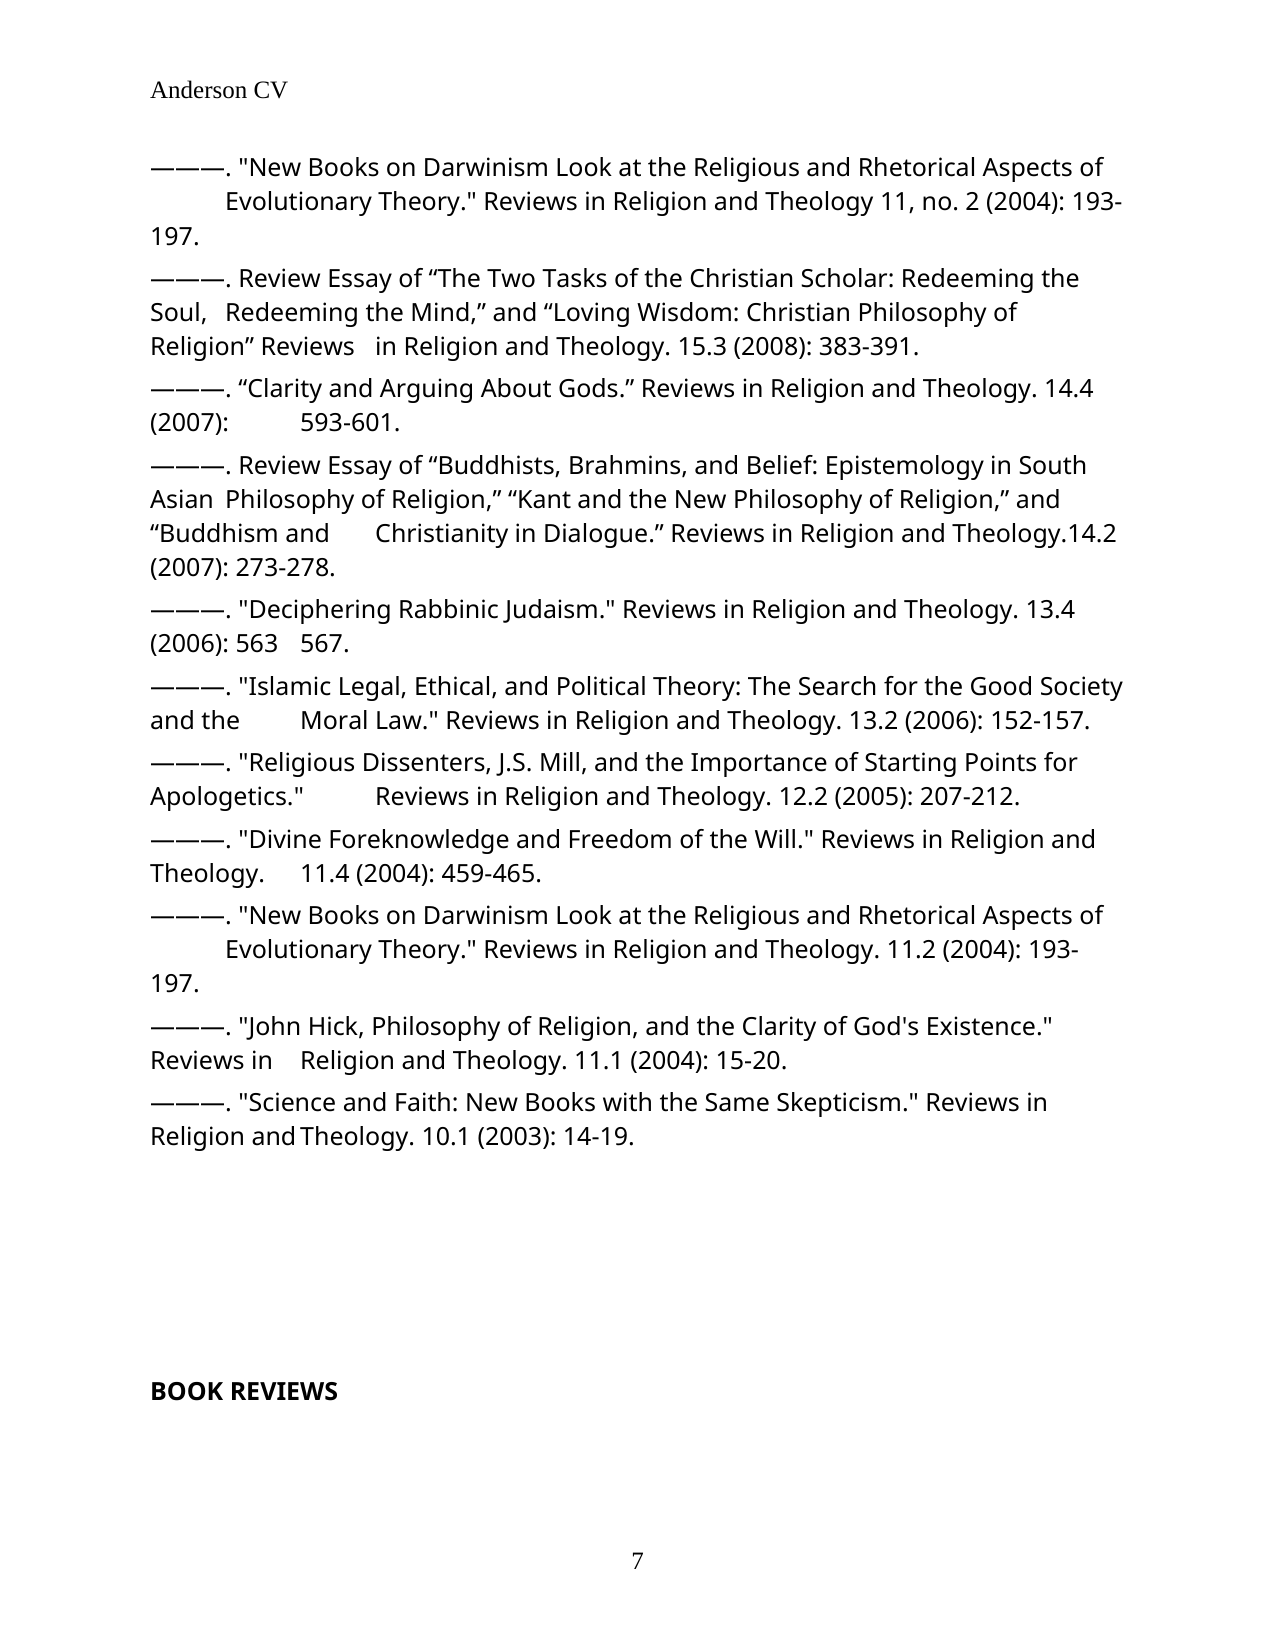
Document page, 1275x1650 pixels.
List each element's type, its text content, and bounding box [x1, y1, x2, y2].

text ———. "New Books on Darwinism Look at the Religious and Rhetorical Aspects of Evolutionary Theory." Reviews in Religion and Theology. 11.2 (2004): 193-197. [150, 898, 1125, 1000]
text ———. Review Essay of “The Two Tasks of the Christian Scholar: Redeeming the Soul, Redeeming the Mind,” and “Loving Wisdom: Christian Philosophy of Religion” Reviews in Religion and Theology. 15.3 (2008): 383-391. [150, 261, 1125, 363]
text ———. “Clarity and Arguing About Gods.” Reviews in Religion and Theology. 14.4 (2007): 593-601. [150, 371, 1125, 439]
text ———. "Religious Dissenters, J.S. Mill, and the Importance of Starting Points for Apologetics." Reviews in Religion and Theology. 12.2 (2005): 207-212. [150, 745, 1125, 813]
text BOOK REVIEWS [150, 1373, 1125, 1407]
text ———. "John Hick, Philosophy of Religion, and the Clarity of God's Existence." Reviews in Religion and Theology. 11.1 (2004): 15-20. [150, 1008, 1125, 1077]
text ———. "Divine Foreknowledge and Freedom of the Will." Reviews in Religion and Theology. 11.4 (2004): 459-465. [150, 821, 1125, 889]
text ———. Review Essay of “Buddhists, Brahmins, and Belief: Epistemology in South Asian Philosophy of Religion,” “Kant and the New Philosophy of Religion,” and “Buddhism and Christianity in Dialogue.” Reviews in Religion and Theology.14.2 (2007): 273-278. [150, 447, 1125, 584]
text ———. "New Books on Darwinism Look at the Religious and Rhetorical Aspects of Evolutionary Theory." Reviews in Religion and Theology 11, no. 2 (2004): 193-197. [150, 150, 1125, 252]
text ———. "Islamic Legal, Ethical, and Political Theory: The Search for the Good Society and the Moral Law." Reviews in Religion and Theology. 13.2 (2006): 152-157. [150, 668, 1125, 737]
text ———. "Deciphering Rabbinic Judaism." Reviews in Religion and Theology. 13.4 (2006): 563 567. [150, 592, 1125, 660]
text ———. "Science and Faith: New Books with the Same Skepticism." Reviews in Religion and Theology. 10.1 (2003): 14-19. [150, 1085, 1125, 1153]
